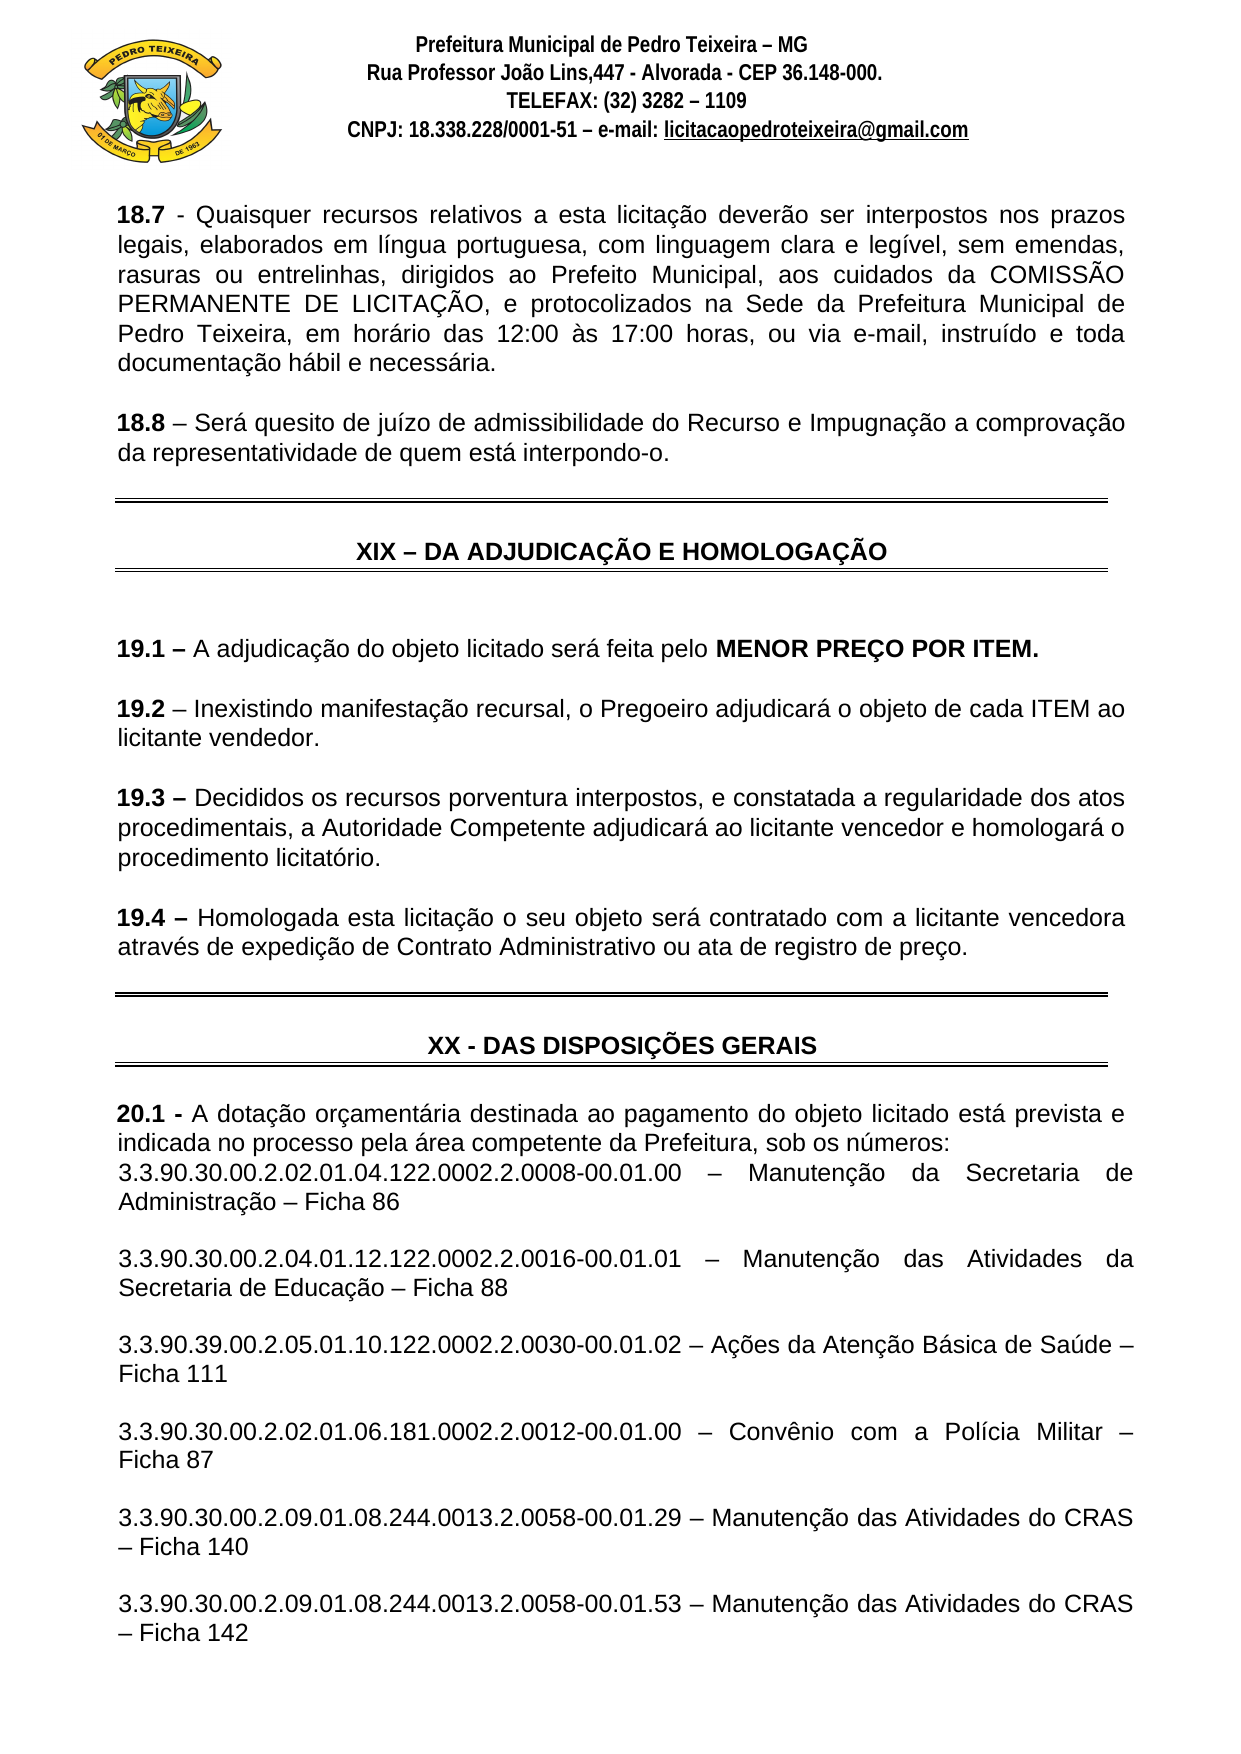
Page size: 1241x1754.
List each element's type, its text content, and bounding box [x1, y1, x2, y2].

text 3.3.90.30.00.2.02.01.04.122.0002.2.0008-00.01.00 – Manutenção da Secretaria de Administração – Ficha 86 [118, 1158, 1135, 1216]
text 19.2 – Inexistindo manifestação recursal, o Pregoeiro adjudicará o objeto de cada ITEM ao licitante vendedor. [116, 694, 1127, 752]
text 19.1 – A adjudicação do objeto licitado será feita pelo MENOR PREÇO POR ITEM. [116, 634, 1127, 662]
text 19.3 – Decididos os recursos porventura interpostos, e constatada a regularidade dos atos procedimentais, a Autoridade Competente adjudicará ao licitante vencedor e homologará o procedimento licitatório. [116, 783, 1127, 871]
subtitle XIX – DA ADJUDICAÇÃO E HOMOLOGAÇÃO [118, 537, 1126, 566]
text 20.1 - A dotação orçamentária destinada ao pagamento do objeto licitado está prevista e indicada no processo pela área competente da Prefeitura, sob os números: [116, 1098, 1127, 1157]
text 3.3.90.30.00.2.04.01.12.122.0002.2.0016-00.01.01 – Manutenção das Atividades da Secretaria de Educação – Ficha 88 [118, 1244, 1135, 1302]
text 3.3.90.30.00.2.09.01.08.244.0013.2.0058-00.01.29 – Manutenção das Atividades do CRAS – Ficha 140 [118, 1503, 1135, 1561]
text 3.3.90.39.00.2.05.01.10.122.0002.2.0030-00.01.02 – Ações da Atenção Básica de Saúde – Ficha 111 [118, 1331, 1135, 1388]
text 19.4 – Homologada esta licitação o seu objeto será contratado com a licitante vencedora através de expedição de Contrato Administrativo ou ata de registro de preço. [116, 903, 1127, 961]
text 18.7 - Quaisquer recursos relativos a esta licitação deverão ser interpostos nos prazos legais, elaborados em língua portuguesa, com linguagem clara e legível, sem emendas, rasuras ou entrelinhas, dirigidos ao Prefeito Municipal, aos cuidados da COMISSÃO PERMANENTE DE LICITAÇÃO, e protocolizados na Sede da Prefeitura Municipal de Pedro Teixeira, em horário das 12:00 às 17:00 horas, ou via e-mail, instruído e toda documentação hábil e necessária. [116, 200, 1127, 377]
text 18.8 – Será quesito de juízo de admissibilidade do Recurso e Impugnação a comprovação da representatividade de quem está interpondo-o. [116, 408, 1127, 467]
text 3.3.90.30.00.2.02.01.06.181.0002.2.0012-00.01.00 – Convênio com a Polícia Militar – Ficha 87 [118, 1417, 1135, 1474]
text 3.3.90.30.00.2.09.01.08.244.0013.2.0058-00.01.53 – Manutenção das Atividades do CRAS – Ficha 142 [118, 1589, 1135, 1647]
picture [71, 29, 232, 170]
subtitle XX - DAS DISPOSIÇÕES GERAIS [118, 1031, 1127, 1060]
